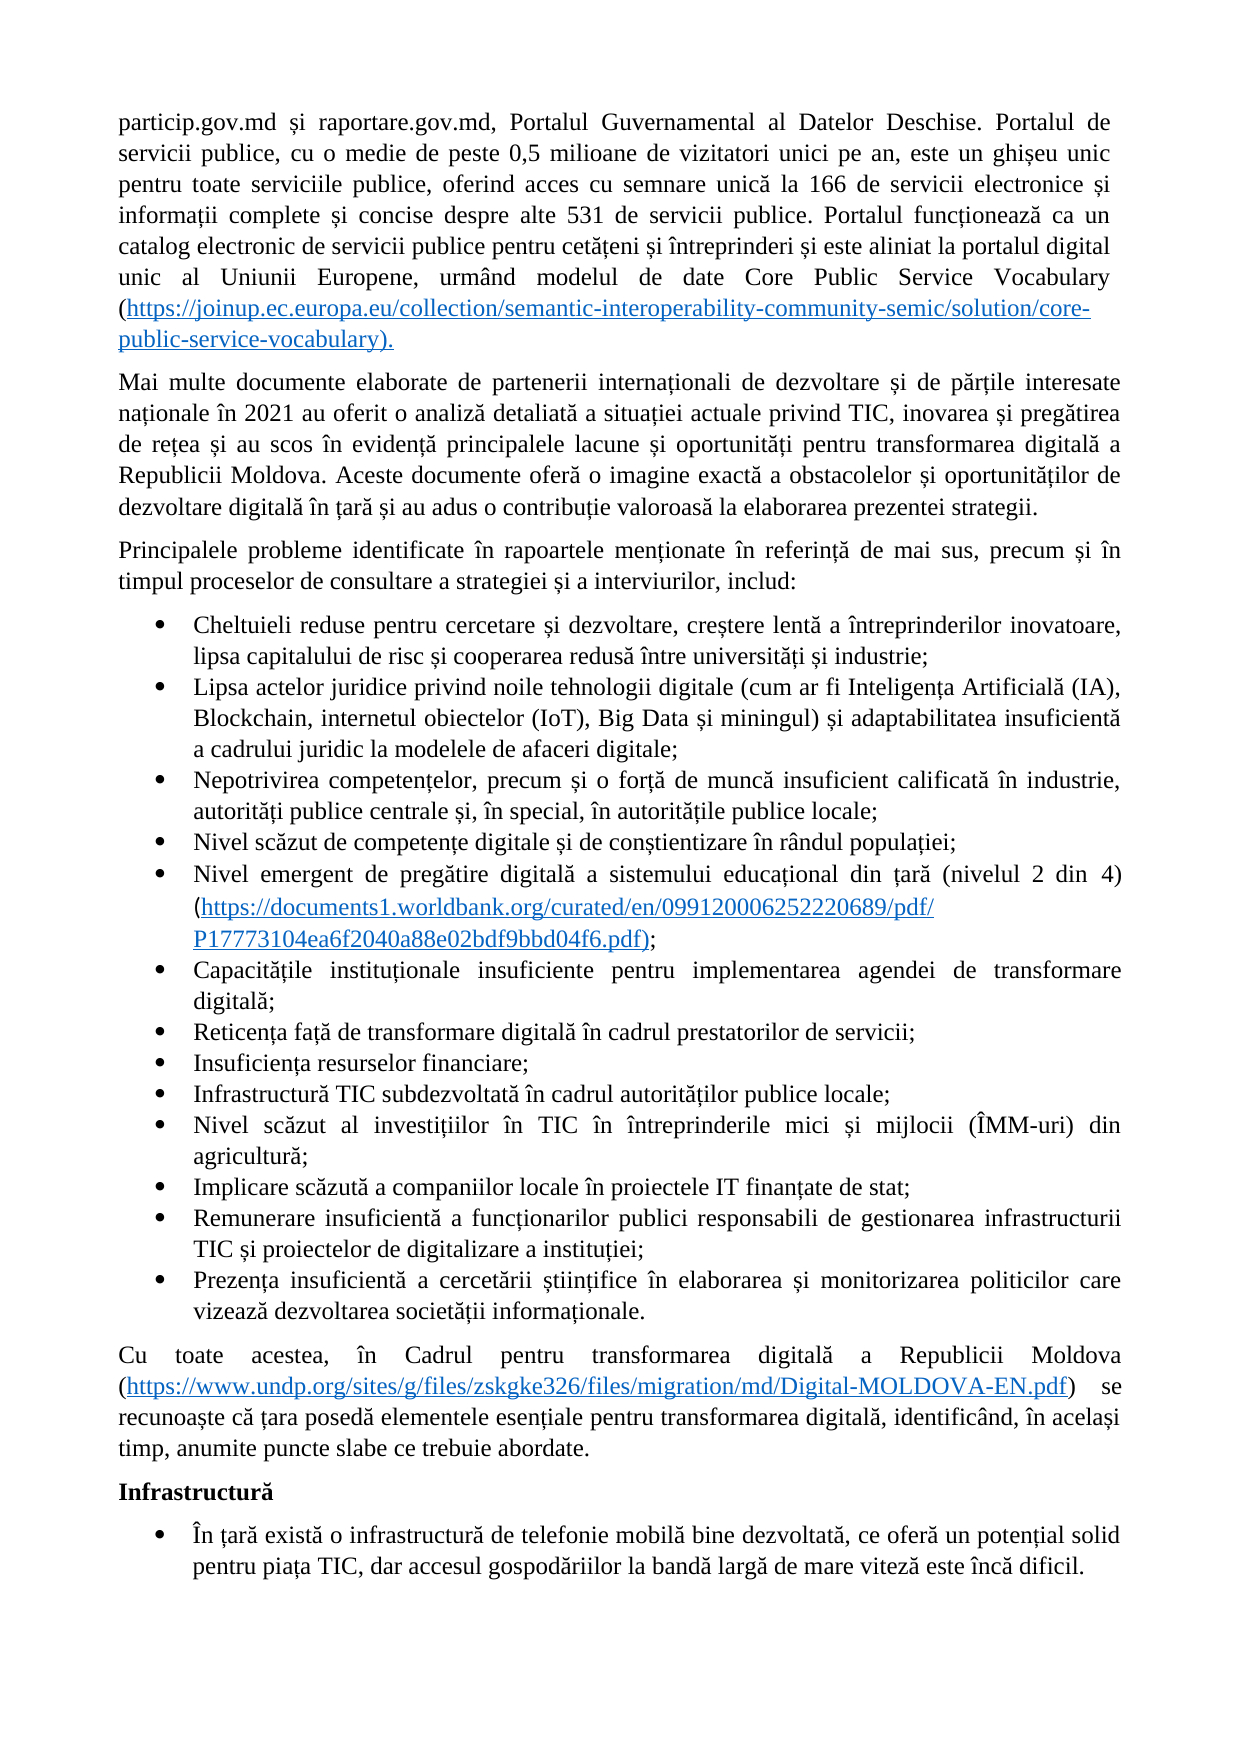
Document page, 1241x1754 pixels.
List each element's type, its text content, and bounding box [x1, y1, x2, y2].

list Cheltuieli reduse pentru cercetare și dezvoltare, creștere lentă a întreprinderilor inovatoare, lipsa capitalului de risc și cooperarea redusă între universități și industrie; [156, 610, 1122, 669]
list Nepotrivirea competențelor, precum și o forță de muncă insuficient calificată în industrie, autorități publice centrale și, în special, în autoritățile publice locale; [156, 765, 1122, 825]
list Remunerare insuficientă a funcționarilor publici responsabili de gestionarea infrastructurii TIC și proiectelor de digitalizare a instituției; [156, 1203, 1122, 1263]
list Capacitățile instituționale insuficiente pentru implementarea agendei de transformare digitală; [156, 955, 1122, 1015]
text Cu toate acestea, în Cadrul pentru transformarea digitală a Republicii Moldova (https://www.undp.org/sites/g/files/zskgke326/files/migration/md/Digital-MOLDOVA-EN.pdf) se recunoaște că țara posedă elementele esențiale pentru transformarea digitală, identificând, în același timp, anumite puncte slabe ce trebuie abordate. [118, 1340, 1122, 1462]
list Prezența insuficientă a cercetării științifice în elaborarea și monitorizarea politicilor care vizează dezvoltarea societății informaționale. [156, 1265, 1122, 1325]
text Principalele probleme identificate în rapoartele menționate în referință de mai sus, precum și în timpul proceselor de consultare a strategiei și a interviurilor, includ: [118, 535, 1122, 595]
list Lipsa actelor juridice privind noile tehnologii digitale (cum ar fi Inteligența Artificială (IA), Blockchain, internetul obiectelor (IoT), Big Data și miningul) și adaptabilitatea insuficientă a cadrului juridic la modelele de afaceri digitale; [156, 672, 1122, 763]
text Mai multe documente elaborate de partenerii internaționali de dezvoltare și de părțile interesate naționale în 2021 au oferit o analiză detaliată a situației actuale privind TIC, inovarea și pregătirea de rețea și au scos în evidență principalele lacune și oportunități pentru transformarea digitală a Republicii Moldova. Aceste documente oferă o imagine exactă a obstacolelor și oportunităților de dezvoltare digitală în țară și au adus o contribuție valoroasă la elaborarea prezentei strategii. [118, 367, 1122, 520]
list Nivel scăzut de competențe digitale și de conștientizare în rândul populației; [156, 827, 1122, 856]
list Insuficiența resurselor financiare; [156, 1048, 1122, 1077]
list În țară există o infrastructură de telefonie mobilă bine dezvoltată, ce oferă un potențial solid pentru piața TIC, dar accesul gospodăriilor la bandă largă de mare viteză este încă dificil. [155, 1520, 1122, 1580]
list Implicare scăzută a companiilor locale în proiectele IT finanțate de stat; [156, 1172, 1122, 1201]
list Reticența față de transformare digitală în cadrul prestatorilor de servicii; [156, 1017, 1122, 1046]
list Infrastructură TIC subdezvoltată în cadrul autorităților publice locale; [156, 1079, 1122, 1108]
list Nivel scăzut al investițiilor în TIC în întreprinderile mici și mijlocii (ÎMM-uri) din agricultură; [156, 1110, 1122, 1170]
list Nivel emergent de pregătire digitală a sistemului educațional din țară (nivelul 2 din 4) (https://documents1.worldbank.org/curated/en/099120006252220689/pdf/P17773104ea6f2040a88e02bdf9bbd04f6.pdf); [156, 858, 1122, 953]
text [118, 107, 1112, 353]
text Infrastructură [118, 1477, 1122, 1505]
